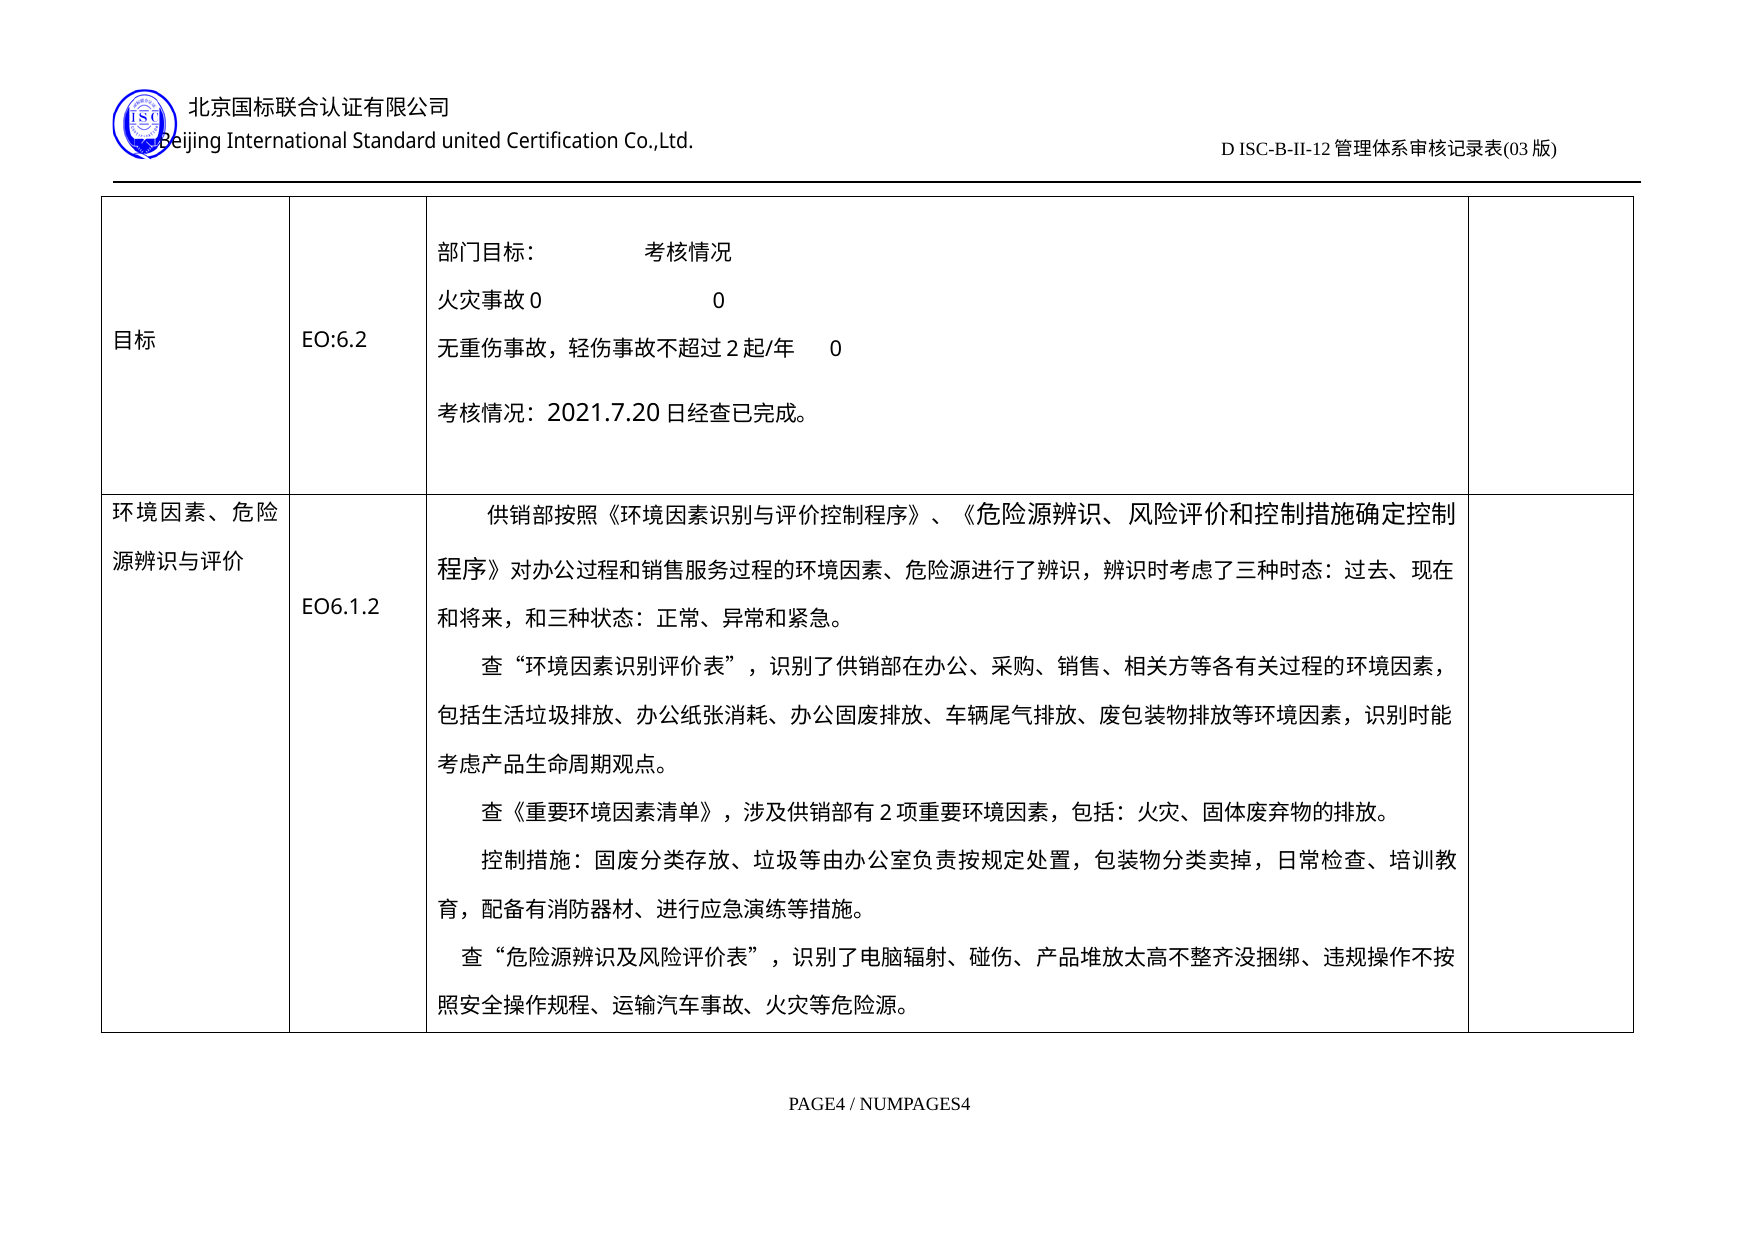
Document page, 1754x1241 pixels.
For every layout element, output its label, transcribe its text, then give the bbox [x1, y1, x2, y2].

picture [112, 89, 180, 158]
table_cell 环境因素、危险源辨识与评价 [102, 495, 289, 1032]
table_cell [1469, 197, 1633, 494]
table_cell EO6.1.2 [290, 495, 426, 1032]
table_cell 目标 [102, 197, 289, 494]
table_cell 部门目标： 考核情况 火灾事故0 0 无重伤事故，轻伤事故不超过2起/年 0 考核情况：2021.7.20日经查已完成。 [427, 197, 1468, 494]
table_cell [1469, 495, 1633, 1032]
table_cell EO:6.2 [290, 197, 426, 494]
